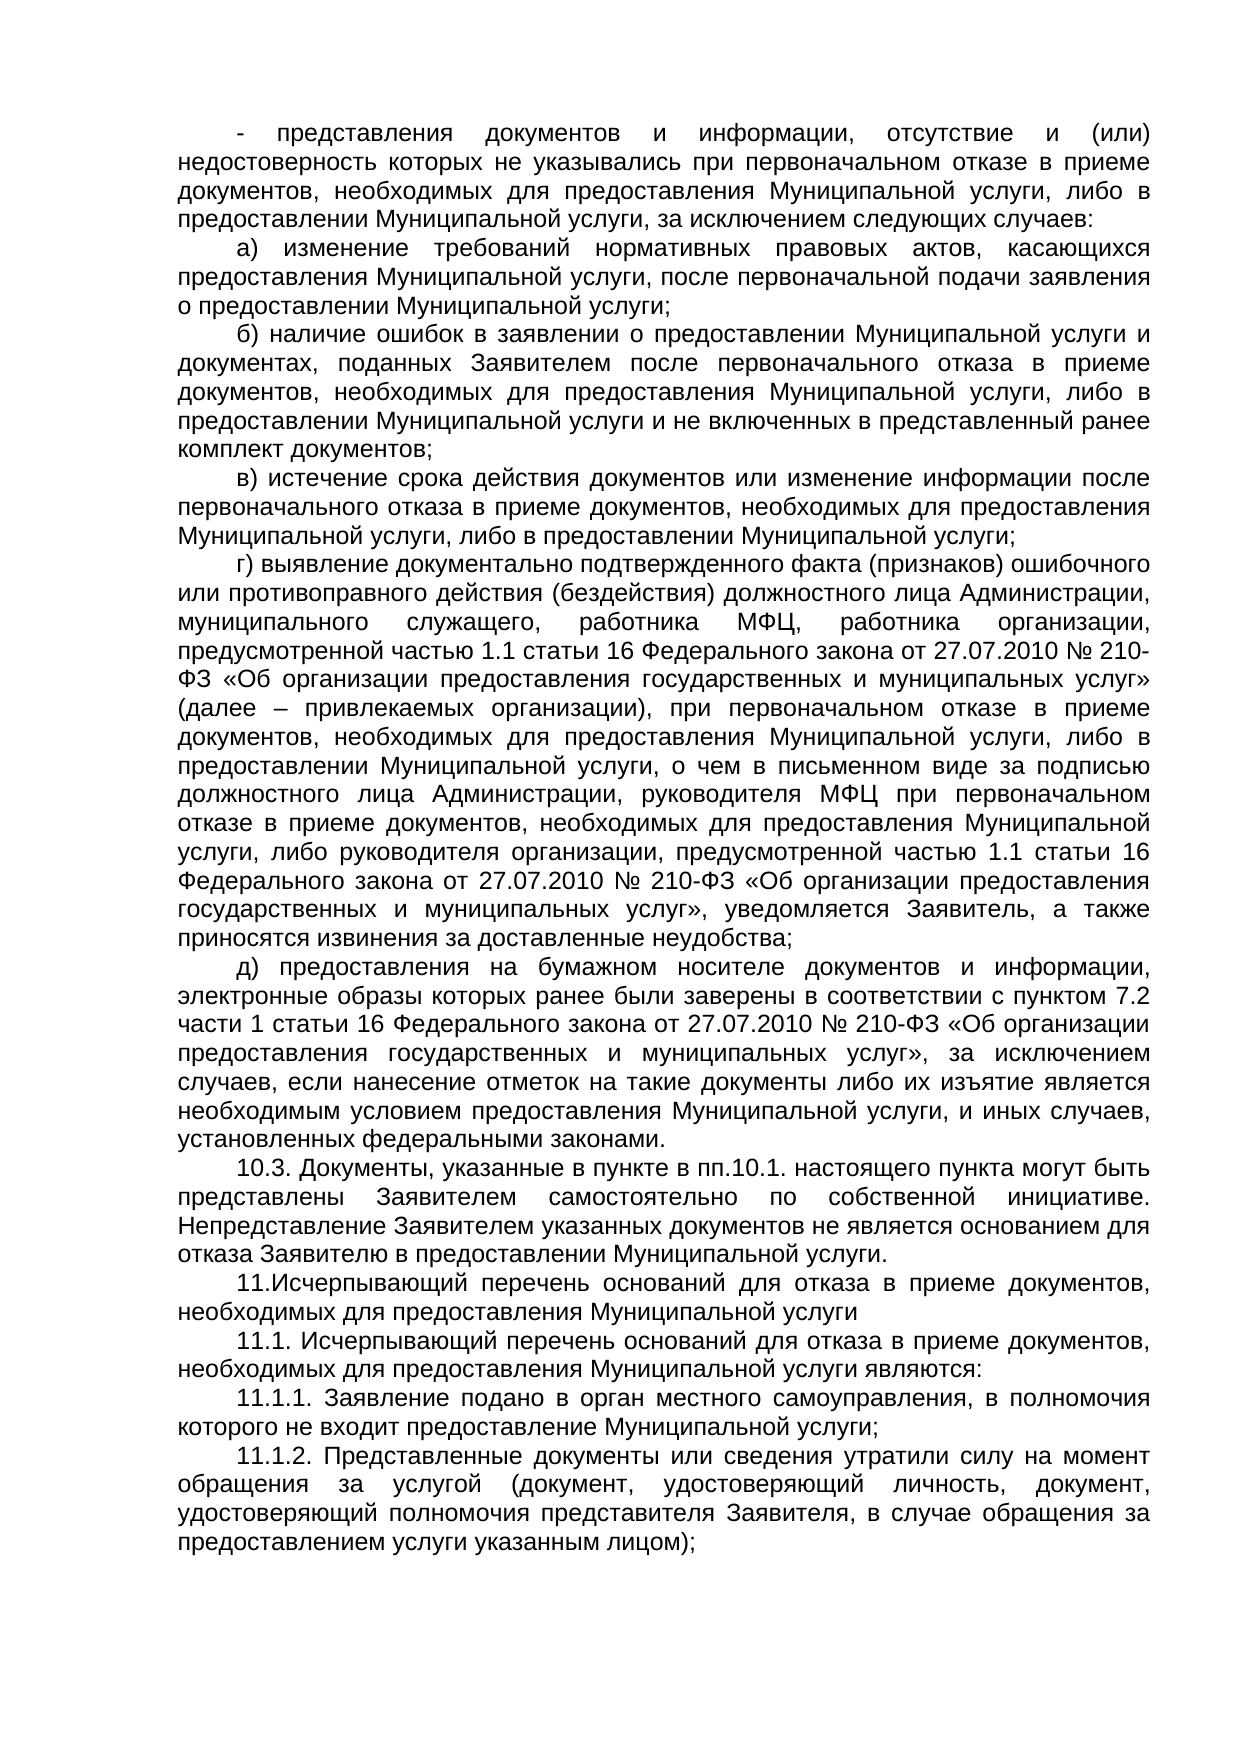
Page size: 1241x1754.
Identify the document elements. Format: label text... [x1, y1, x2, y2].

text 10.3. Документы, указанные в пункте в пп.10.1. настоящего пункта могут быть представлены Заявителем самостоятельно по собственной инициативе. Непредставление Заявителем указанных документов не является основанием для отказа Заявителю в предоставлении Муниципальной услуги. [177, 1153, 1152, 1268]
text 11.1.2. Представленные документы или сведения утратили силу на момент обращения за услугой (документ, удостоверяющий личность, документ, удостоверяющий полномочия представителя Заявителя, в случае обращения за предоставлением услуги указанным лицом); [177, 1441, 1152, 1556]
text 11.1. Исчерпывающий перечень оснований для отказа в приеме документов, необходимых для предоставления Муниципальной услуги являются: [177, 1326, 1152, 1383]
text 11.Исчерпывающий перечень оснований для отказа в приеме документов, необходимых для предоставления Муниципальной услуги [177, 1268, 1152, 1326]
text г) выявление документально подтвержденного факта (признаков) ошибочного или противоправного действия (бездействия) должностного лица Администрации, муниципального служащего, работника МФЦ, работника организации, предусмотренной частью 1.1 статьи 16 Федерального закона от 27.07.2010 № 210-ФЗ «Об организации предоставления государственных и муниципальных услуг» (далее – привлекаемых организации), при первоначальном отказе в приеме документов, необходимых для предоставления Муниципальной услуги, либо в предоставлении Муниципальной услуги, о чем в письменном виде за подписью должностного лица Администрации, руководителя МФЦ при первоначальном отказе в приеме документов, необходимых для предоставления Муниципальной услуги, либо руководителя организации, предусмотренной частью 1.1 статьи 16 Федерального закона от 27.07.2010 № 210-ФЗ «Об организации предоставления государственных и муниципальных услуг», уведомляется Заявитель, а также приносятся извинения за доставленные неудобства; [177, 549, 1152, 952]
text д) предоставления на бумажном носителе документов и информации, электронные образы которых ранее были заверены в соответствии с пунктом 7.2 части 1 статьи 16 Федерального закона от 27.07.2010 № 210-ФЗ «Об организации предоставления государственных и муниципальных услуг», за исключением случаев, если нанесение отметок на такие документы либо их изъятие является необходимым условием предоставления Муниципальной услуги, и иных случаев, установленных федеральными законами. [177, 952, 1152, 1153]
text - представления документов и информации, отсутствие и (или) недостоверность которых не указывались при первоначальном отказе в приеме документов, необходимых для предоставления Муниципальной услуги, либо в предоставлении Муниципальной услуги, за исключением следующих случаев: [177, 118, 1152, 233]
text а) изменение требований нормативных правовых актов, касающихся предоставления Муниципальной услуги, после первоначальной подачи заявления о предоставлении Муниципальной услуги; [177, 233, 1152, 319]
text 11.1.1. Заявление подано в орган местного самоуправления, в полномочия которого не входит предоставление Муниципальной услуги; [177, 1383, 1152, 1441]
text б) наличие ошибок в заявлении о предоставлении Муниципальной услуги и документах, поданных Заявителем после первоначального отказа в приеме документов, необходимых для предоставления Муниципальной услуги, либо в предоставлении Муниципальной услуги и не включенных в представленный ранее комплект документов; [177, 319, 1152, 463]
text в) истечение срока действия документов или изменение информации после первоначального отказа в приеме документов, необходимых для предоставления Муниципальной услуги, либо в предоставлении Муниципальной услуги; [177, 463, 1152, 549]
